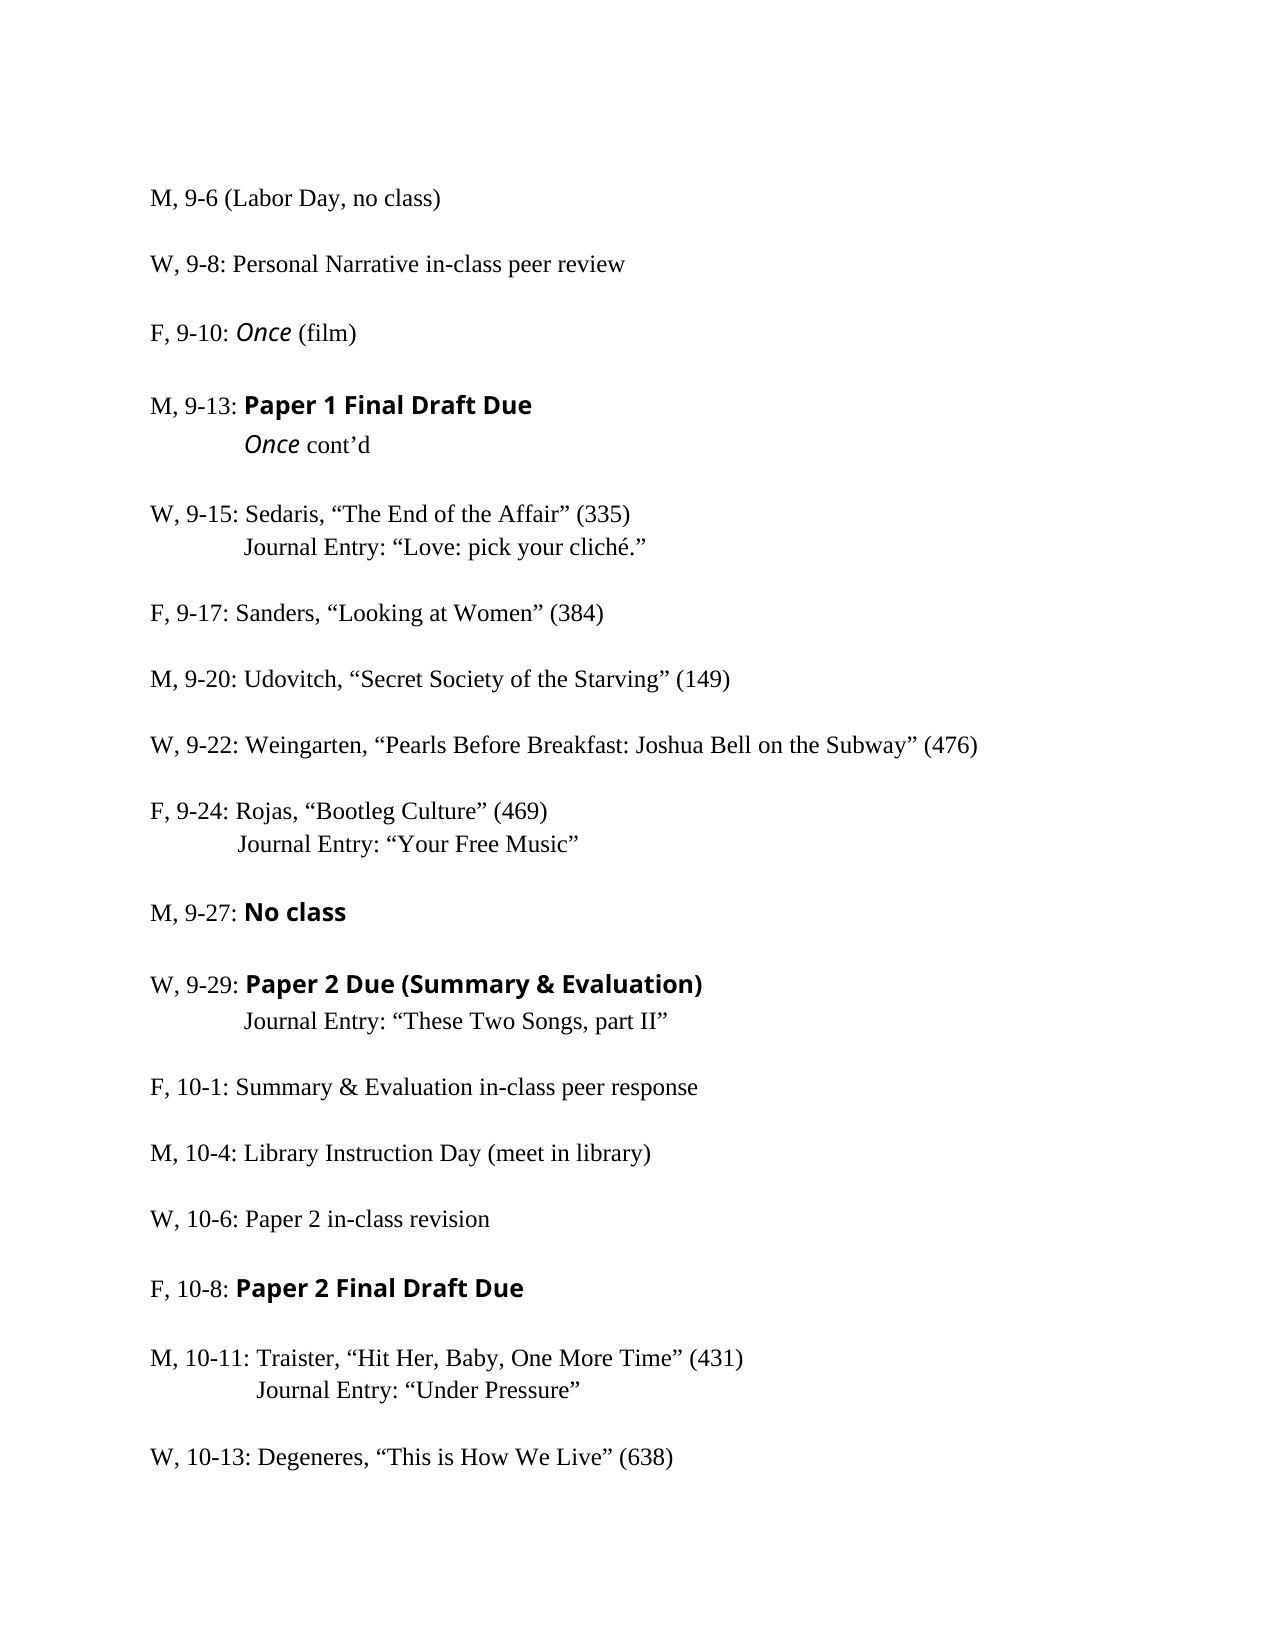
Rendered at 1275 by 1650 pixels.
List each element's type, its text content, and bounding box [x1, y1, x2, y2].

text F, 10-8: Paper 2 Final Draft Due [150, 1270, 1125, 1304]
text F, 9-17: Sanders, “Looking at Women” (384) [150, 598, 1125, 626]
text M, 10-4: Library Instruction Day (meet in library) [150, 1138, 1125, 1167]
text Journal Entry: “Love: pick your cliché.” [150, 532, 1125, 560]
text Journal Entry: “Under Pressure” [150, 1376, 1125, 1404]
text W, 10-6: Paper 2 in-class revision [150, 1204, 1125, 1233]
text M, 9-6 (Labor Day, no class) [150, 183, 1125, 212]
text W, 9-29: Paper 2 Due (Summary & Evaluation) [150, 967, 1125, 1001]
text W, 9-22: Weingarten, “Pearls Before Breakfast: Joshua Bell on the Subway” (476) [150, 730, 1125, 758]
text F, 9-10: Once (film) [150, 315, 1125, 349]
text F, 9-24: Rojas, “Bootleg Culture” (469) [150, 796, 1125, 824]
text M, 9-13: Paper 1 Final Draft Due [150, 387, 1125, 421]
text Journal Entry: “Your Free Music” [150, 829, 1125, 858]
text F, 10-1: Summary & Evaluation in-class peer response [150, 1072, 1125, 1101]
text W, 10-13: Degeneres, “This is How We Live” (638) [150, 1442, 1125, 1470]
text M, 9-20: Udovitch, “Secret Society of the Starving” (149) [150, 664, 1125, 692]
text Once cont’d [150, 426, 1125, 461]
text M, 9-27: No class [150, 895, 1125, 929]
text W, 9-15: Sedaris, “The End of the Affair” (335) [150, 499, 1125, 527]
text W, 9-8: Personal Narrative in-class peer review [150, 249, 1125, 278]
text M, 10-11: Traister, “Hit Her, Baby, One More Time” (431) [150, 1343, 1125, 1371]
text Journal Entry: “These Two Songs, part II” [150, 1006, 1125, 1035]
